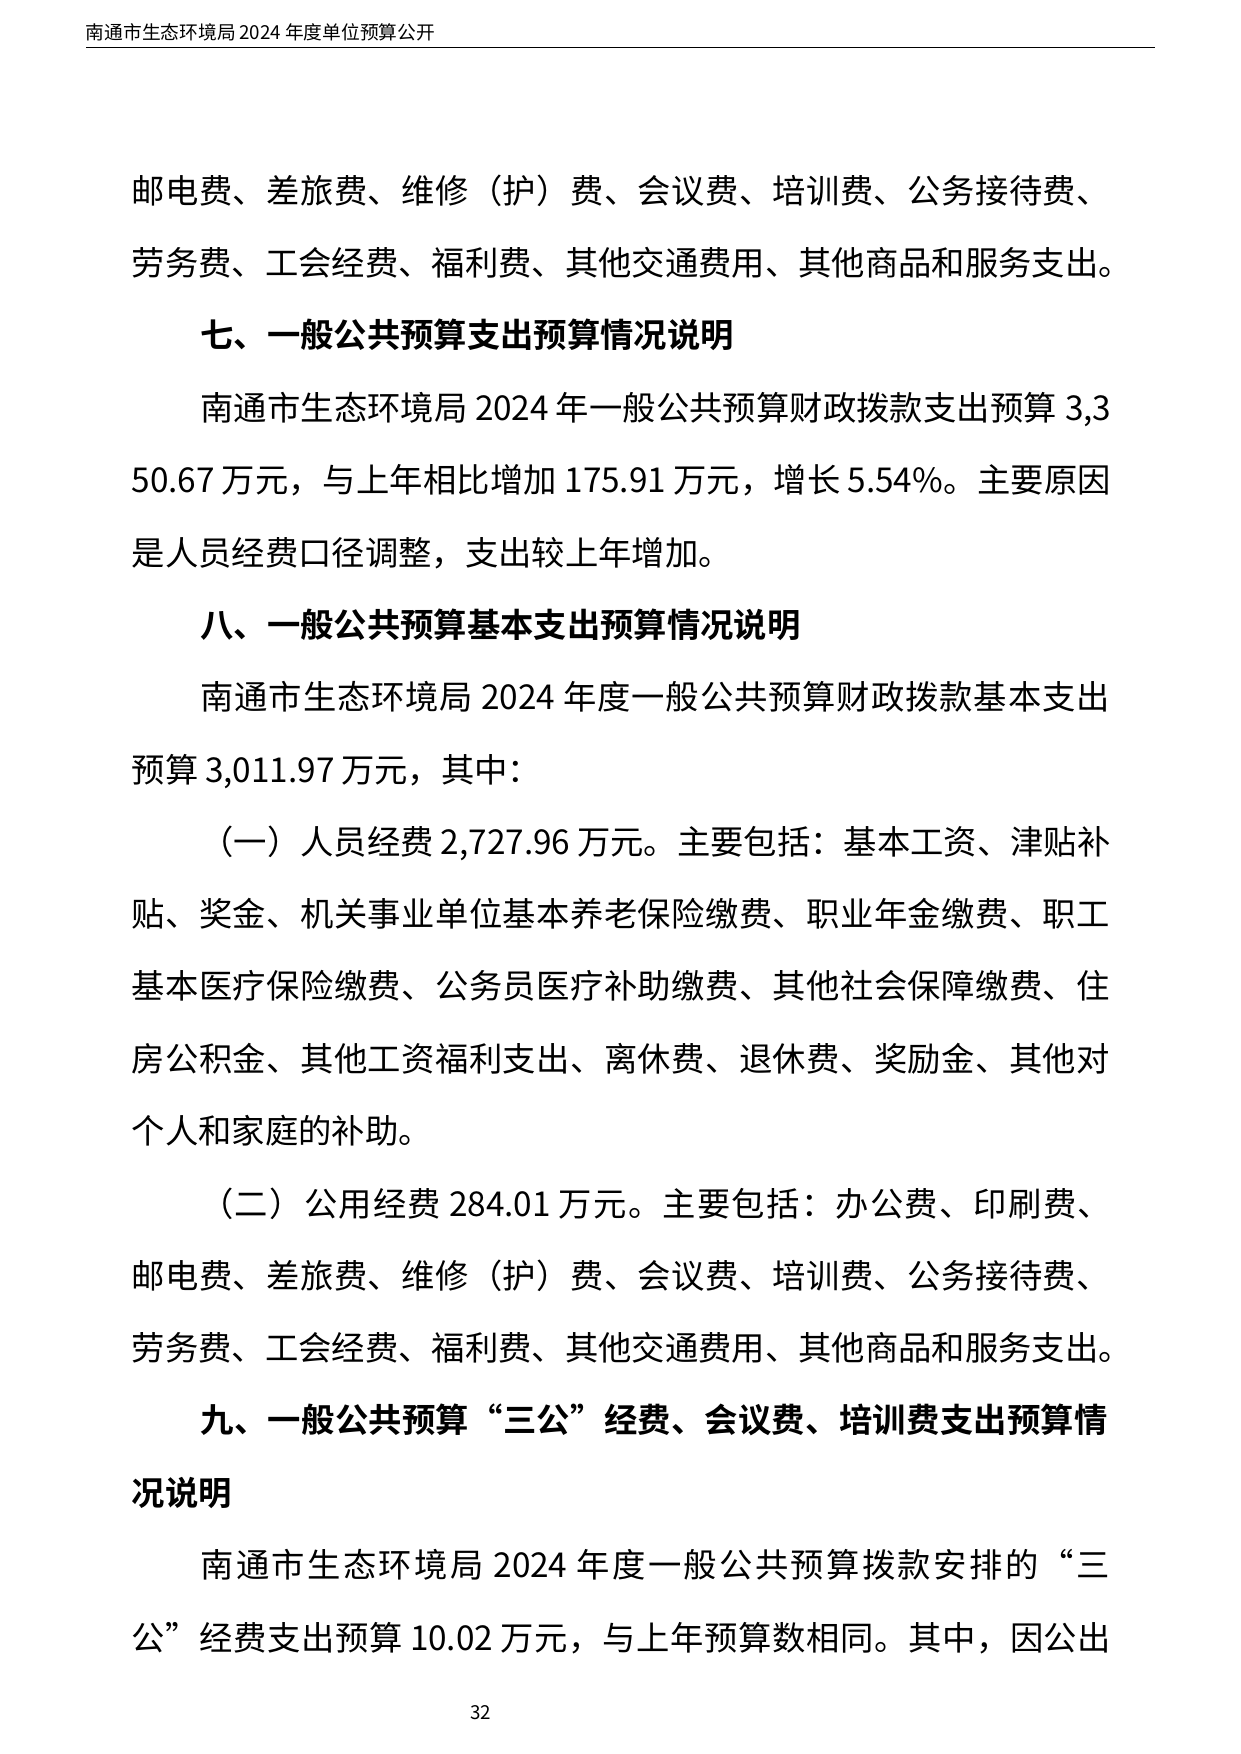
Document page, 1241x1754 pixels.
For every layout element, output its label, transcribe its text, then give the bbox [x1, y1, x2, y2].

text （二）公用经费284.01万元。主要包括：办公费、印刷费、邮电费、差旅费、维修（护）费、会议费、培训费、公务接待费、劳务费、工会经费、福利费、其他交通费用、其他商品和服务支出。 [131, 1177, 1111, 1370]
text 八、一般公共预算基本支出预算情况说明 [131, 599, 1111, 647]
text 南通市生态环境局2024年一般公共预算财政拨款支出预算3,350.67万元，与上年相比增加175.91万元，增长5.54%。主要原因是人员经费口径调整，支出较上年增加。 [131, 382, 1111, 574]
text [131, 164, 1111, 285]
text 七、一般公共预算支出预算情况说明 [131, 309, 1111, 357]
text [131, 1539, 1111, 1659]
text 九、一般公共预算“三公”经费、会议费、培训费支出预算情况说明 [131, 1394, 1111, 1515]
text 南通市生态环境局2024年度一般公共预算财政拨款基本支出预算3,011.97万元，其中： [131, 671, 1111, 792]
text （一）人员经费2,727.96万元。主要包括：基本工资、津贴补贴、奖金、机关事业单位基本养老保险缴费、职业年金缴费、职工基本医疗保险缴费、公务员医疗补助缴费、其他社会保障缴费、住房公积金、其他工资福利支出、离休费、退休费、奖励金、其他对个人和家庭的补助。 [131, 816, 1111, 1153]
